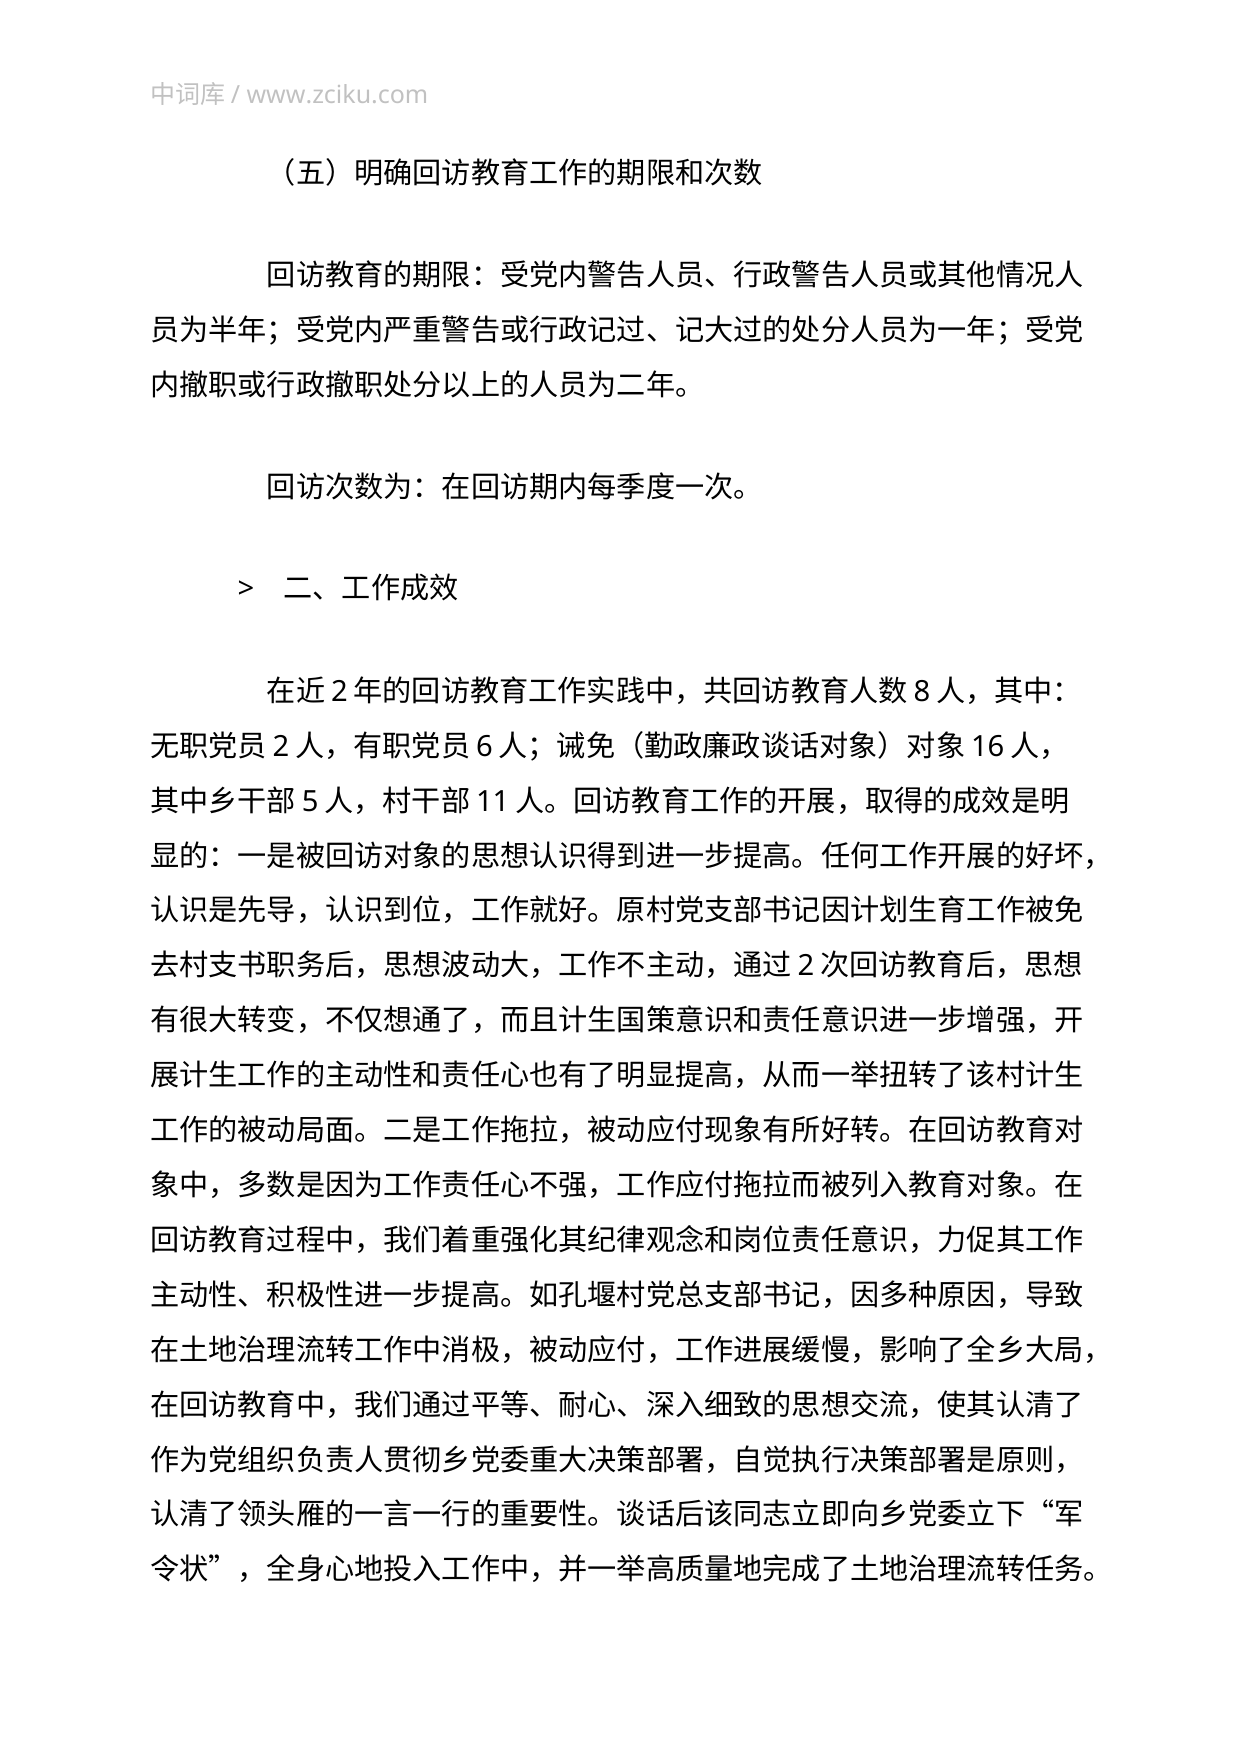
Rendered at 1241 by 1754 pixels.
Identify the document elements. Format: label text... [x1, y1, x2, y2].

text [150, 667, 1090, 1588]
text 回访次数为：在回访期内每季度一次。 [150, 463, 1090, 506]
text > 二、工作成效 [150, 565, 1090, 607]
text 回访教育的期限：受党内警告人员、行政警告人员或其他情况人员为半年；受党内严重警告或行政记过、记大过的处分人员为一年；受党内撤职或行政撤职处分以上的人员为二年。 [150, 252, 1090, 404]
text （五）明确回访教育工作的期限和次数 [150, 150, 1090, 192]
